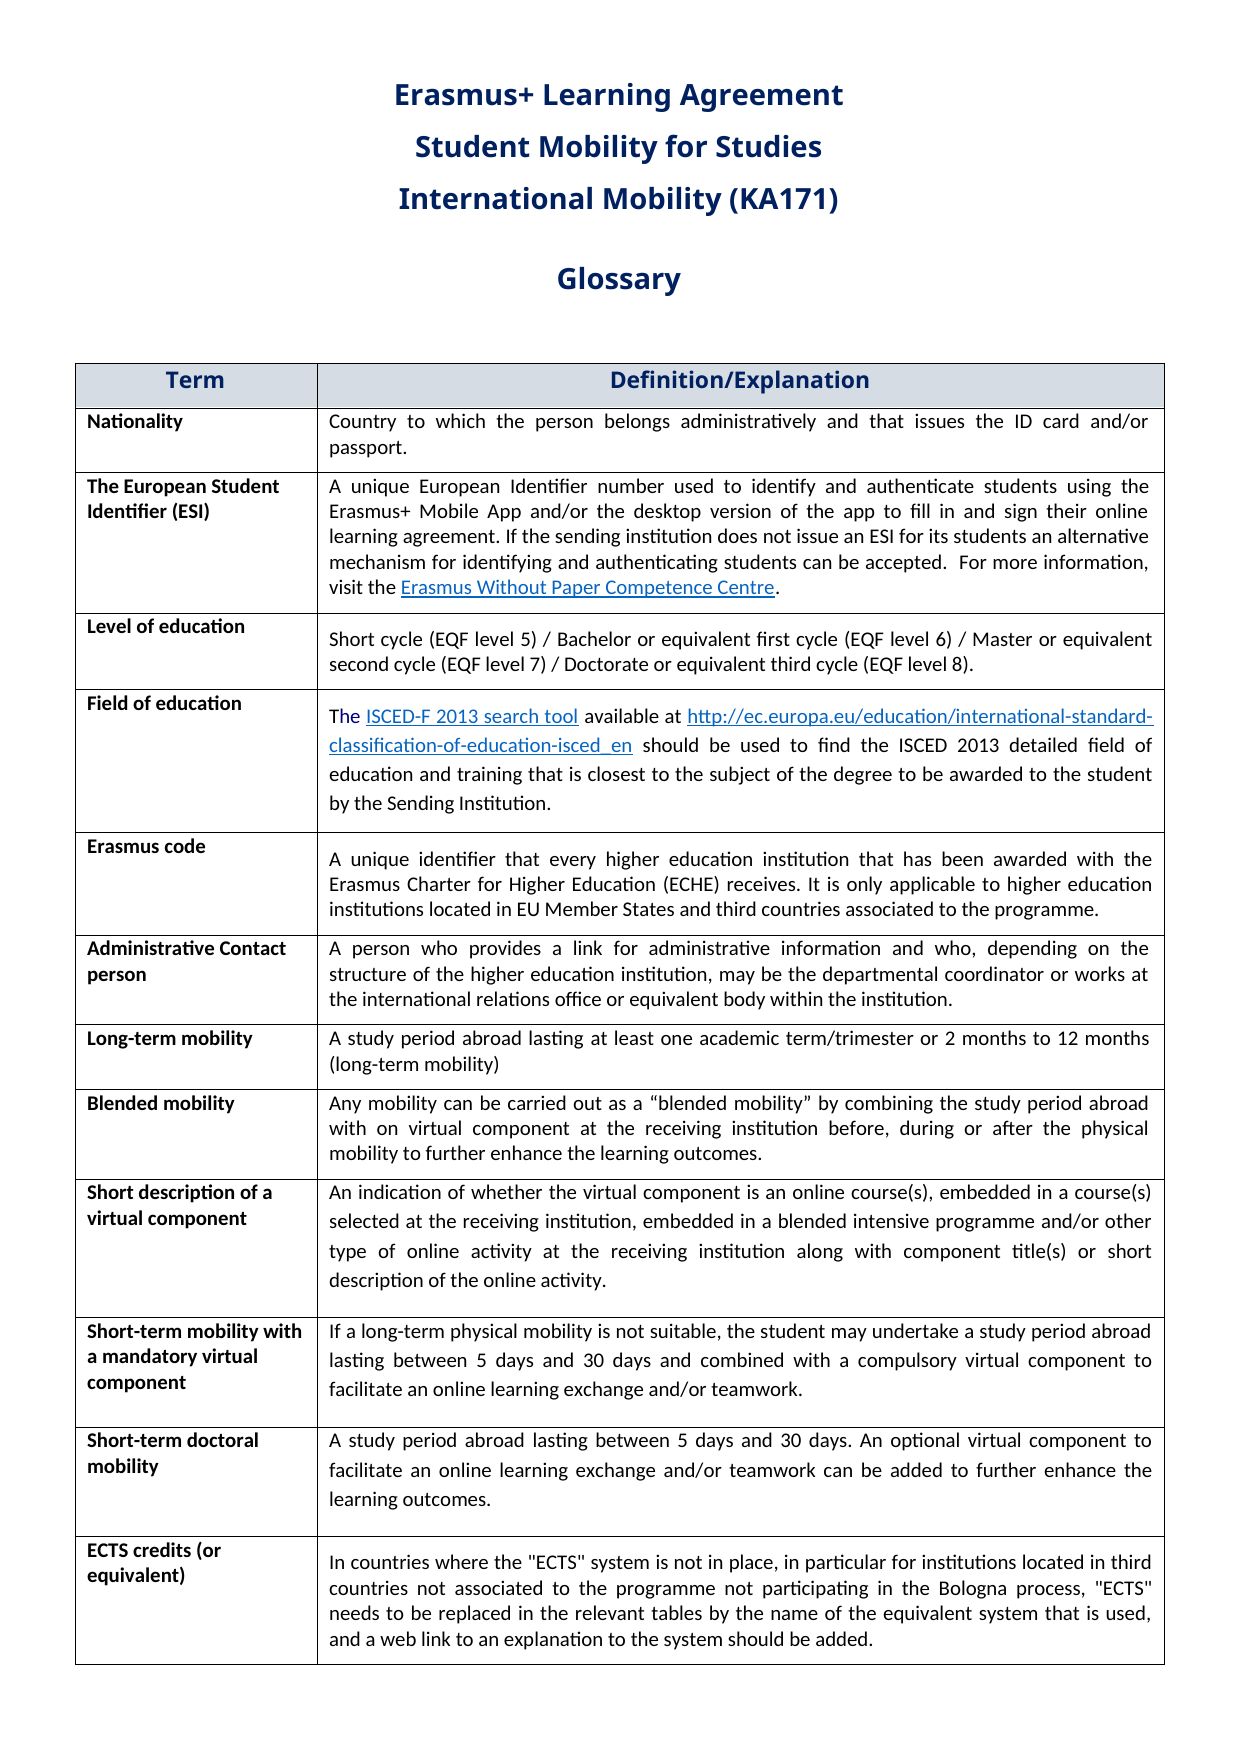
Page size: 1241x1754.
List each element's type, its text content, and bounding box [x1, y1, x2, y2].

table_cell Administrative Contact person [76, 936, 317, 1024]
table_cell A study period abroad lasting at least one academic term/trimester or 2 months to 12 months (long-term mobility) [318, 1025, 1164, 1089]
table_cell Blended mobility [76, 1090, 317, 1178]
table_header Term [76, 364, 317, 407]
table_cell A unique European Identifier number used to identify and authenticate students using the Erasmus+ Mobile App and/or the desktop version of the app to fill in and sign their online learning agreement. If the sending institution does not issue an ESI for its students an alternative mechanism for identifying and authenticating students can be accepted. For more information, visit the Erasmus Without Paper Competence Centre. [318, 473, 1164, 612]
table_cell Field of education [76, 690, 317, 832]
table_cell ECTS credits (or equivalent) [76, 1537, 317, 1664]
table_cell A study period abroad lasting between 5 days and 30 days. An optional virtual component to facilitate an online learning exchange and/or teamwork can be added to further enhance the learning outcomes. [318, 1428, 1164, 1536]
table_cell A unique identifier that every higher education institution that has been awarded with the Erasmus Charter for Higher Education (ECHE) receives. It is only applicable to higher education institutions located in EU Member States and third countries associated to the programme. [318, 833, 1164, 934]
table_cell A person who provides a link for administrative information and who, depending on the structure of the higher education institution, may be the departmental coordinator or works at the international relations office or equivalent body within the institution. [318, 936, 1164, 1024]
table_cell Long-term mobility [76, 1025, 317, 1089]
table_header Definition/Explanation [318, 364, 1164, 407]
table_cell Country to which the person belongs administratively and that issues the ID card and/or passport. [318, 409, 1164, 472]
table_cell In countries where the "ECTS" system is not in place, in particular for institutions located in third countries not associated to the programme not participating in the Bologna process, "ECTS" needs to be replaced in the relevant tables by the name of the equivalent system that is used, and a web link to an explanation to the system should be added. [318, 1537, 1164, 1664]
table_cell If a long-term physical mobility is not suitable, the student may undertake a study period abroad lasting between 5 days and 30 days and combined with a compulsory virtual component to facilitate an online learning exchange and/or teamwork. [318, 1318, 1164, 1427]
table_cell Short cycle (EQF level 5) / Bachelor or equivalent first cycle (EQF level 6) / Master or equivalent second cycle (EQF level 7) / Doctorate or equivalent third cycle (EQF level 8). [318, 614, 1164, 689]
table_cell Erasmus code [76, 833, 317, 934]
table_cell The ISCED-F 2013 search tool available at http://ec.europa.eu/education/international-standard-classification-of-education-isced_en should be used to find the ISCED 2013 detailed field of education and training that is closest to the subject of the degree to be awarded to the student by the Sending Institution. [318, 690, 1164, 832]
table_cell An indication of whether the virtual component is an online course(s), embedded in a course(s) selected at the receiving institution, embedded in a blended intensive programme and/or other type of online activity at the receiving institution along with component title(s) or short description of the online activity. [318, 1180, 1164, 1317]
table_cell Short-term doctoral mobility [76, 1428, 317, 1536]
table_cell Short description of a virtual component [76, 1180, 317, 1317]
table_cell The European Student Identifier (ESI) [76, 473, 317, 612]
text Glossary [75, 258, 1162, 298]
table_cell Any mobility can be carried out as a “blended mobility” by combining the study period abroad with on virtual component at the receiving institution before, during or after the physical mobility to further enhance the learning outcomes. [318, 1090, 1164, 1178]
table_cell Short-term mobility with a mandatory virtual component [76, 1318, 317, 1427]
table_cell Level of education [76, 614, 317, 689]
table_cell Nationality [76, 409, 317, 472]
